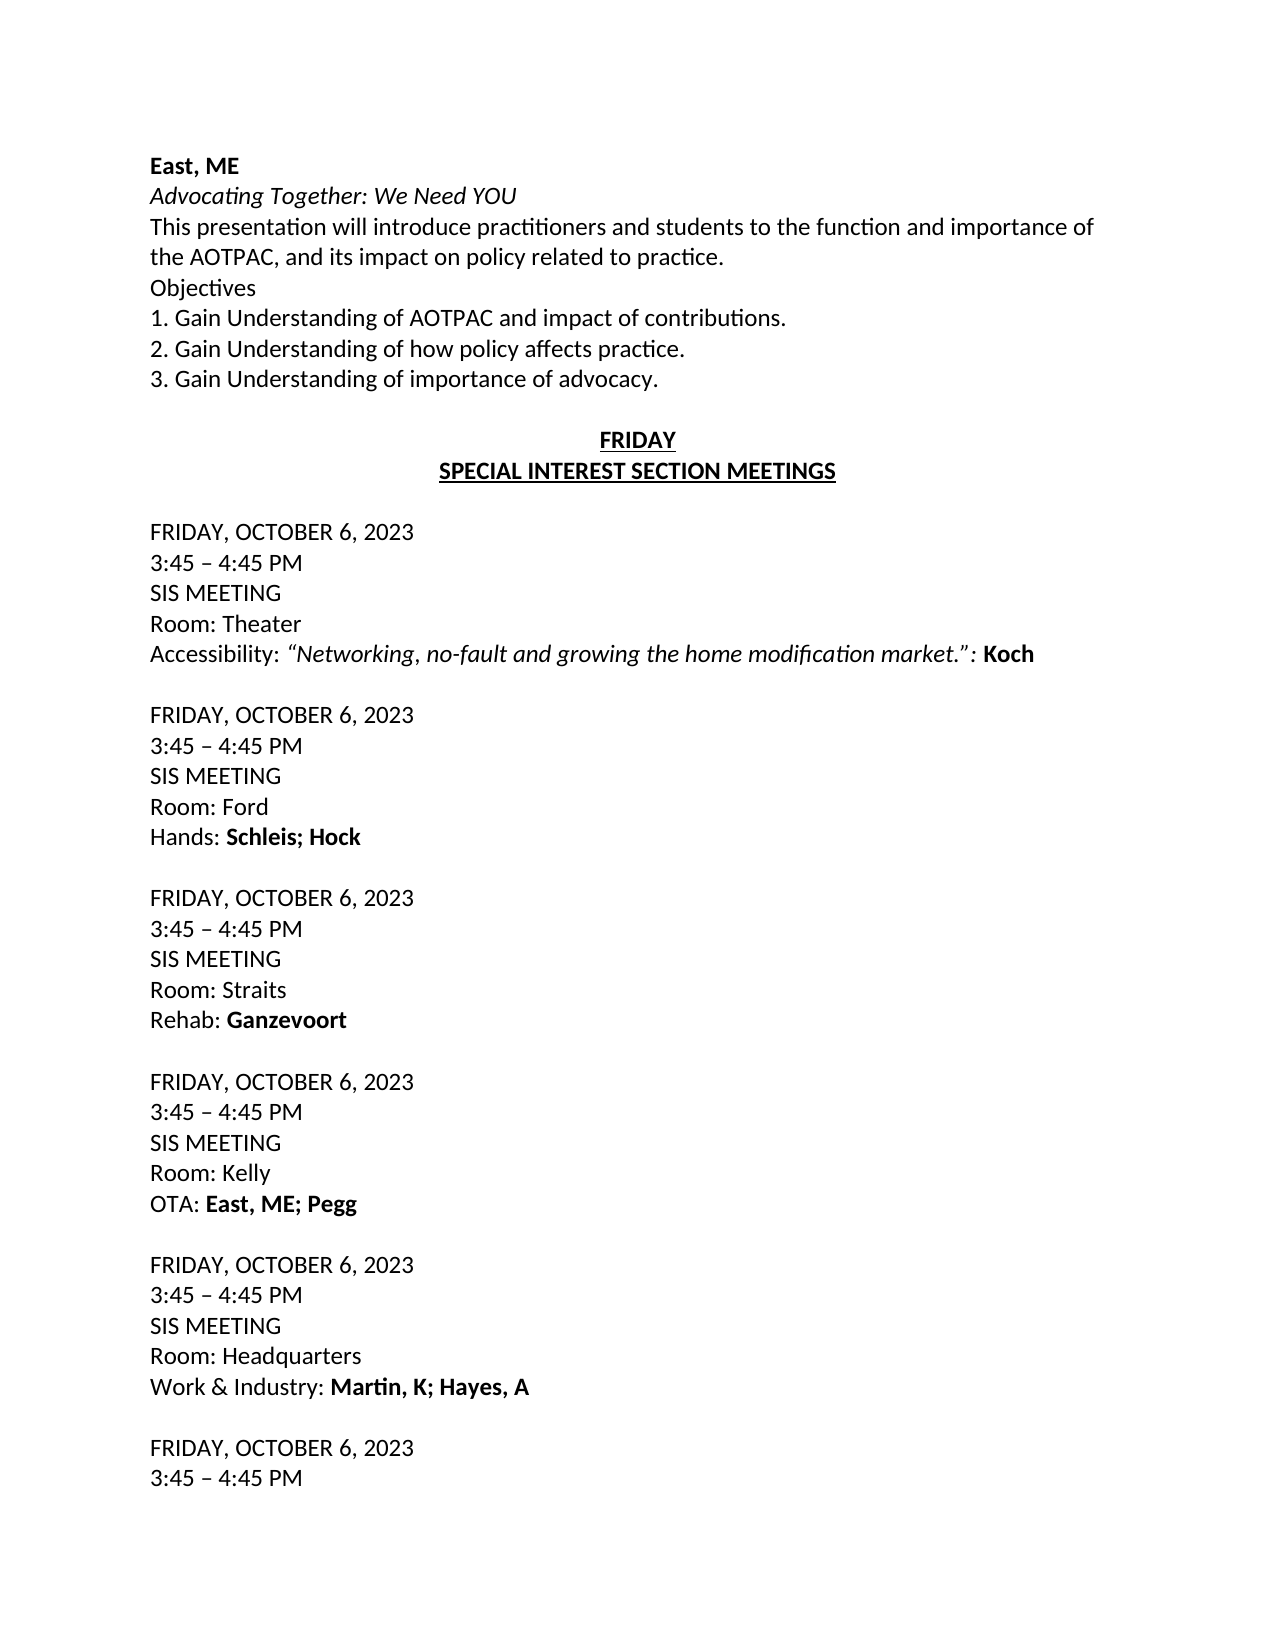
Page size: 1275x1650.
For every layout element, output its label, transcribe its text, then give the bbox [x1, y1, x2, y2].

text 3:45 – 4:45 PM [150, 730, 1125, 760]
text Room: Ford [150, 791, 1125, 821]
text OTA: East, ME; Pegg [150, 1188, 1125, 1218]
text Work & Industry: Martin, K; Hayes, A [150, 1371, 1125, 1401]
text 3:45 – 4:45 PM [150, 1096, 1125, 1127]
text East, ME [150, 150, 1125, 181]
text 3:45 – 4:45 PM [150, 547, 1125, 577]
text FRIDAY, OCTOBER 6, 2023 [150, 1066, 1125, 1096]
text Rehab: Ganzevoort [150, 1004, 1125, 1035]
text SIS MEETING [150, 1127, 1125, 1157]
text SIS MEETING [150, 1310, 1125, 1340]
text SIS MEETING [150, 943, 1125, 974]
text Advocating Together: We Need YOU [150, 181, 1125, 211]
text Room: Kelly [150, 1157, 1125, 1188]
text 3. Gain Understanding of importance of advocacy. [150, 364, 1125, 394]
text FRIDAY SPECIAL INTEREST SECTION MEETINGS [150, 425, 1125, 486]
text Accessibility: “Networking, no-fault and growing the home modification market.”: Koch [150, 638, 1125, 669]
text 1. Gain Understanding of AOTPAC and impact of contributions. [150, 303, 1125, 333]
text SIS MEETING [150, 760, 1125, 791]
text SIS MEETING [150, 577, 1125, 608]
text Objectives [150, 272, 1125, 303]
text 3:45 – 4:45 PM [150, 1279, 1125, 1310]
text FRIDAY, OCTOBER 6, 2023 [150, 1432, 1125, 1462]
text Room: Headquarters [150, 1340, 1125, 1371]
text This presentation will introduce practitioners and students to the function and importance of the AOTPAC, and its impact on policy related to practice. [150, 211, 1125, 272]
text Room: Straits [150, 974, 1125, 1004]
text FRIDAY, OCTOBER 6, 2023 [150, 516, 1125, 547]
text 3:45 – 4:45 PM [150, 913, 1125, 943]
text FRIDAY, OCTOBER 6, 2023 [150, 1249, 1125, 1279]
text Room: Theater [150, 608, 1125, 638]
text Hands: Schleis; Hock [150, 821, 1125, 852]
text 2. Gain Understanding of how policy affects practice. [150, 333, 1125, 364]
text 3:45 – 4:45 PM [150, 1462, 1125, 1493]
text FRIDAY, OCTOBER 6, 2023 [150, 699, 1125, 730]
text FRIDAY, OCTOBER 6, 2023 [150, 882, 1125, 913]
